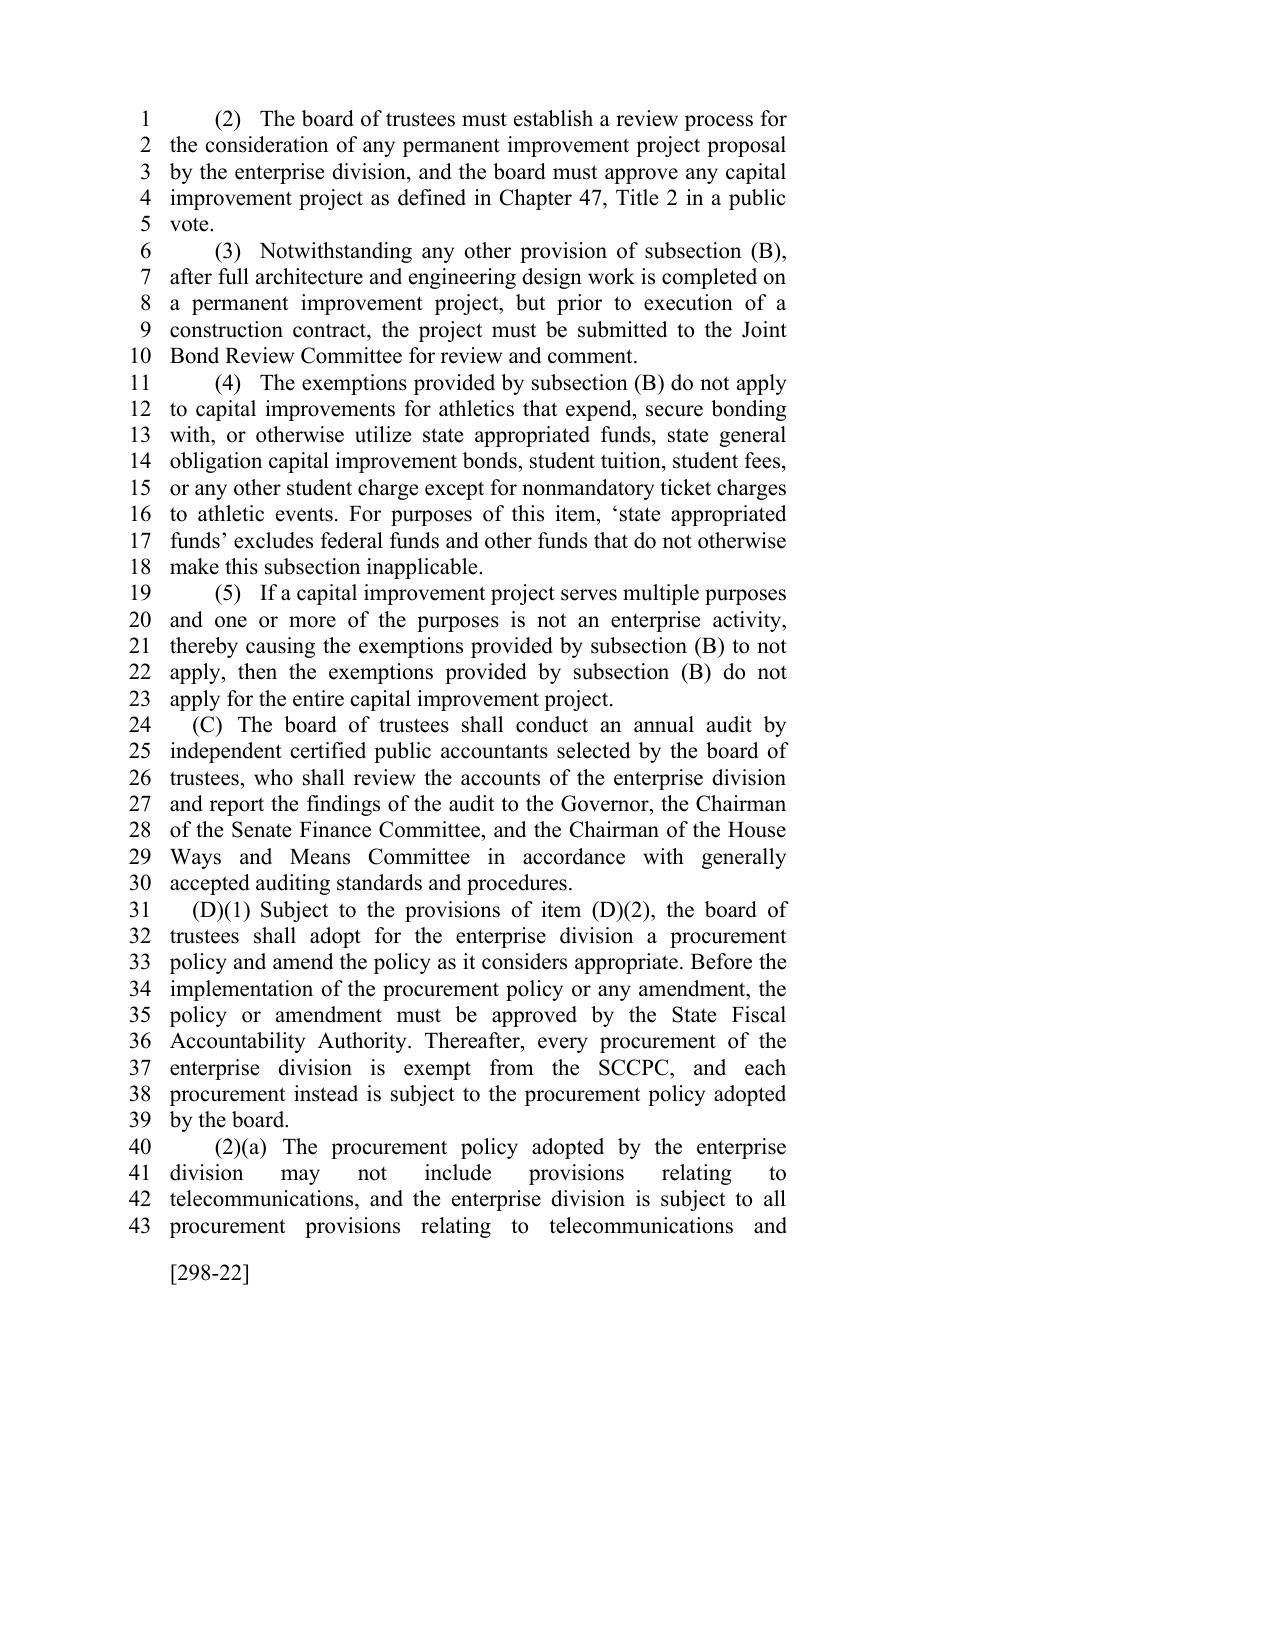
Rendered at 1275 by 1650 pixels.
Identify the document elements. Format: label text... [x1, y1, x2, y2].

text (D)(1) Subject to the provisions of item (D)(2), the board of trustees shall adopt for the enterprise division a procurement policy and amend the policy as it considers appropriate. Before the implementation of the procurement policy or any amendment, the policy or amendment must be approved by the State Fiscal Accountability Authority. Thereafter, every procurement of the enterprise division is exempt from the SCCPC, and each procurement instead is subject to the procurement policy adopted by the board. [169, 896, 787, 1133]
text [169, 1133, 787, 1238]
text (3) Notwithstanding any other provision of subsection (B), after full architecture and engineering design work is completed on a permanent improvement project, but prior to execution of a construction contract, the project must be submitted to the Joint Bond Review Committee for review and comment. [169, 237, 787, 368]
text (4) The exemptions provided by subsection (B) do not apply to capital improvements for athletics that expend, secure bonding with, or otherwise utilize state appropriated funds, state general obligation capital improvement bonds, student tuition, student fees, or any other student charge except for nonmandatory ticket charges to athletic events. For purposes of this item, ‘state appropriated funds’ excludes federal funds and other funds that do not otherwise make this subsection inapplicable. [169, 368, 787, 579]
text (5) If a capital improvement project serves multiple purposes and one or more of the purposes is not an enterprise activity, thereby causing the exemptions provided by subsection (B) to not apply, then the exemptions provided by subsection (B) do not apply for the entire capital improvement project. [169, 579, 787, 711]
text (2) The board of trustees must establish a review process for the consideration of any permanent improvement project proposal by the enterprise division, and the board must approve any capital improvement project as defined in Chapter 47, Title 2 in a public vote. [169, 105, 787, 237]
text (C) The board of trustees shall conduct an annual audit by independent certified public accountants selected by the board of trustees, who shall review the accounts of the enterprise division and report the findings of the audit to the Governor, the Chairman of the Senate Finance Committee, and the Chairman of the House Ways and Means Committee in accordance with generally accepted auditing standards and procedures. [169, 711, 787, 896]
